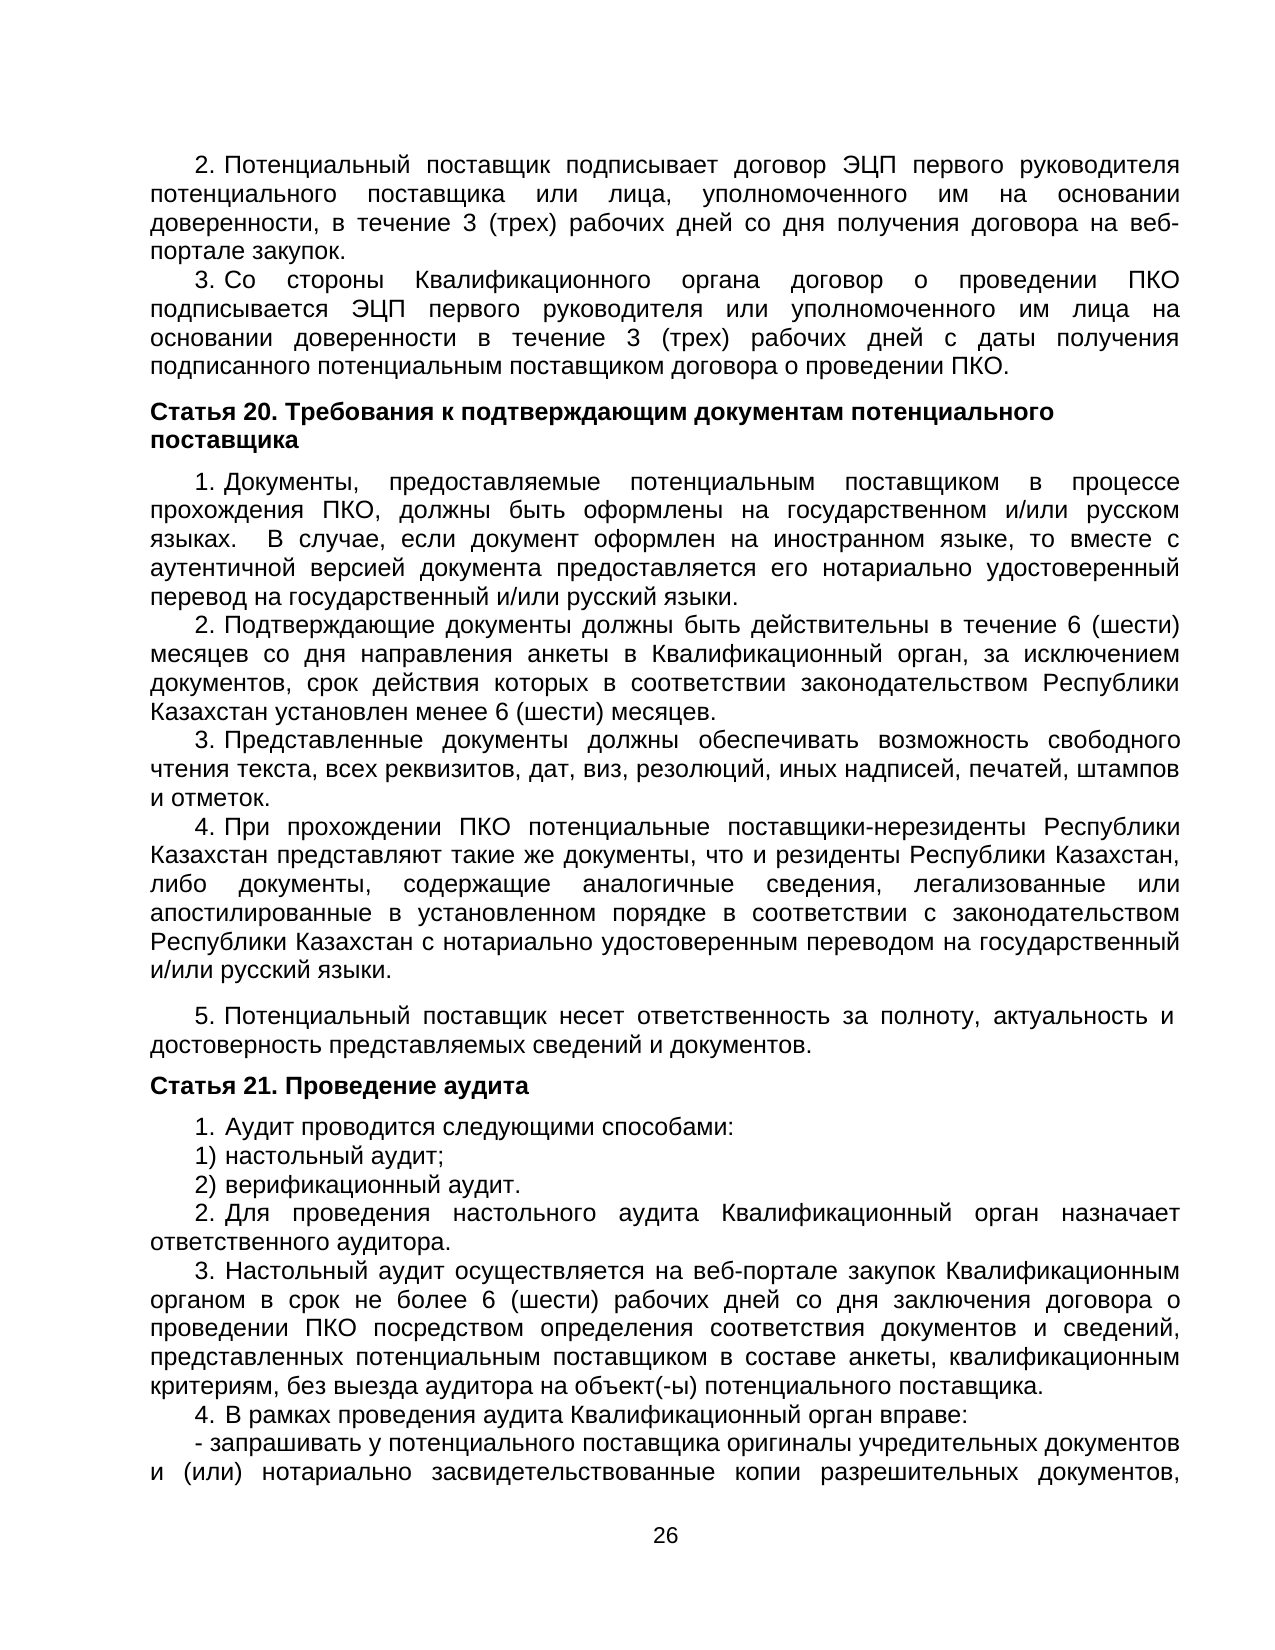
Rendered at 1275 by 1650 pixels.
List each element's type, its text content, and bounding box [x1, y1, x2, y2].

list Представленные документы должны обеспечивать возможность свободного чтения текста, всех реквизитов, дат, виз, резолюций, иных надписей, печатей, штампов и отметок. [150, 725, 1181, 812]
text 2) верификационный аудит. [150, 1169, 1181, 1198]
list Проведение аудита [150, 1071, 1184, 1099]
text 2. Для проведения настольного аудита Квалификационный орган назначает ответственного аудитора. [150, 1198, 1181, 1256]
text 1) настольный аудит; [150, 1141, 1181, 1169]
text 1. Аудит проводится следующими способами: [150, 1112, 1181, 1141]
text 4. В рамках проведения аудита Квалификационный орган вправе: [150, 1399, 1181, 1428]
list Потенциальный поставщик подписывает договор ЭЦП первого руководителя потенциального поставщика или лица, уполномоченного им на основании доверенности, в течение 3 (трех) рабочих дней со дня получения договора на веб-портале закупок. [150, 150, 1181, 265]
list Документы, предоставляемые потенциальным поставщиком в процессе прохождения ПКО, должны быть оформлены на государственном и/или русском языках. В случае, если документ оформлен на иностранном языке, то вместе с аутентичной версией документа предоставляется его нотариально удостоверенный перевод на государственный и/или русский языки. [150, 467, 1181, 610]
text 3. Настольный аудит осуществляется на веб-портале закупок Квалификационным органом в срок не более 6 (шести) рабочих дней со дня заключения договора о проведении ПКО посредством определения соответствия документов и сведений, представленных потенциальным поставщиком в составе анкеты, квалификационным критериям, без выезда аудитора на объект(-ы) потенциального поставщика. [150, 1256, 1181, 1399]
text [150, 1428, 1181, 1486]
list Потенциальный поставщик несет ответственность за полноту, актуальность и достоверность представляемых сведений и документов. [150, 1001, 1175, 1058]
list Требования к подтверждающим документам потенциального поставщика [150, 397, 1184, 454]
list При прохождении ПКО потенциальные поставщики-нерезиденты Республики Казахстан представляют такие же документы, что и резиденты Республики Казахстан, либо документы, содержащие аналогичные сведения, легализованные или апостилированные в установленном порядке в соответствии с законодательством Республики Казахстан с нотариально удостоверенным переводом на государственный и/или русский языки. [150, 812, 1181, 984]
list Со стороны Квалификационного органа договор о проведении ПКО подписывается ЭЦП первого руководителя или уполномоченного им лица на основании доверенности в течение 3 (трех) рабочих дней с даты получения подписанного потенциальным поставщиком договора о проведении ПКО. [150, 265, 1181, 380]
list Подтверждающие документы должны быть действительны в течение 6 (шести) месяцев со дня направления анкеты в Квалификационный орган, за исключением документов, срок действия которых в соответствии законодательством Республики Казахстан установлен менее 6 (шести) месяцев. [150, 610, 1181, 725]
